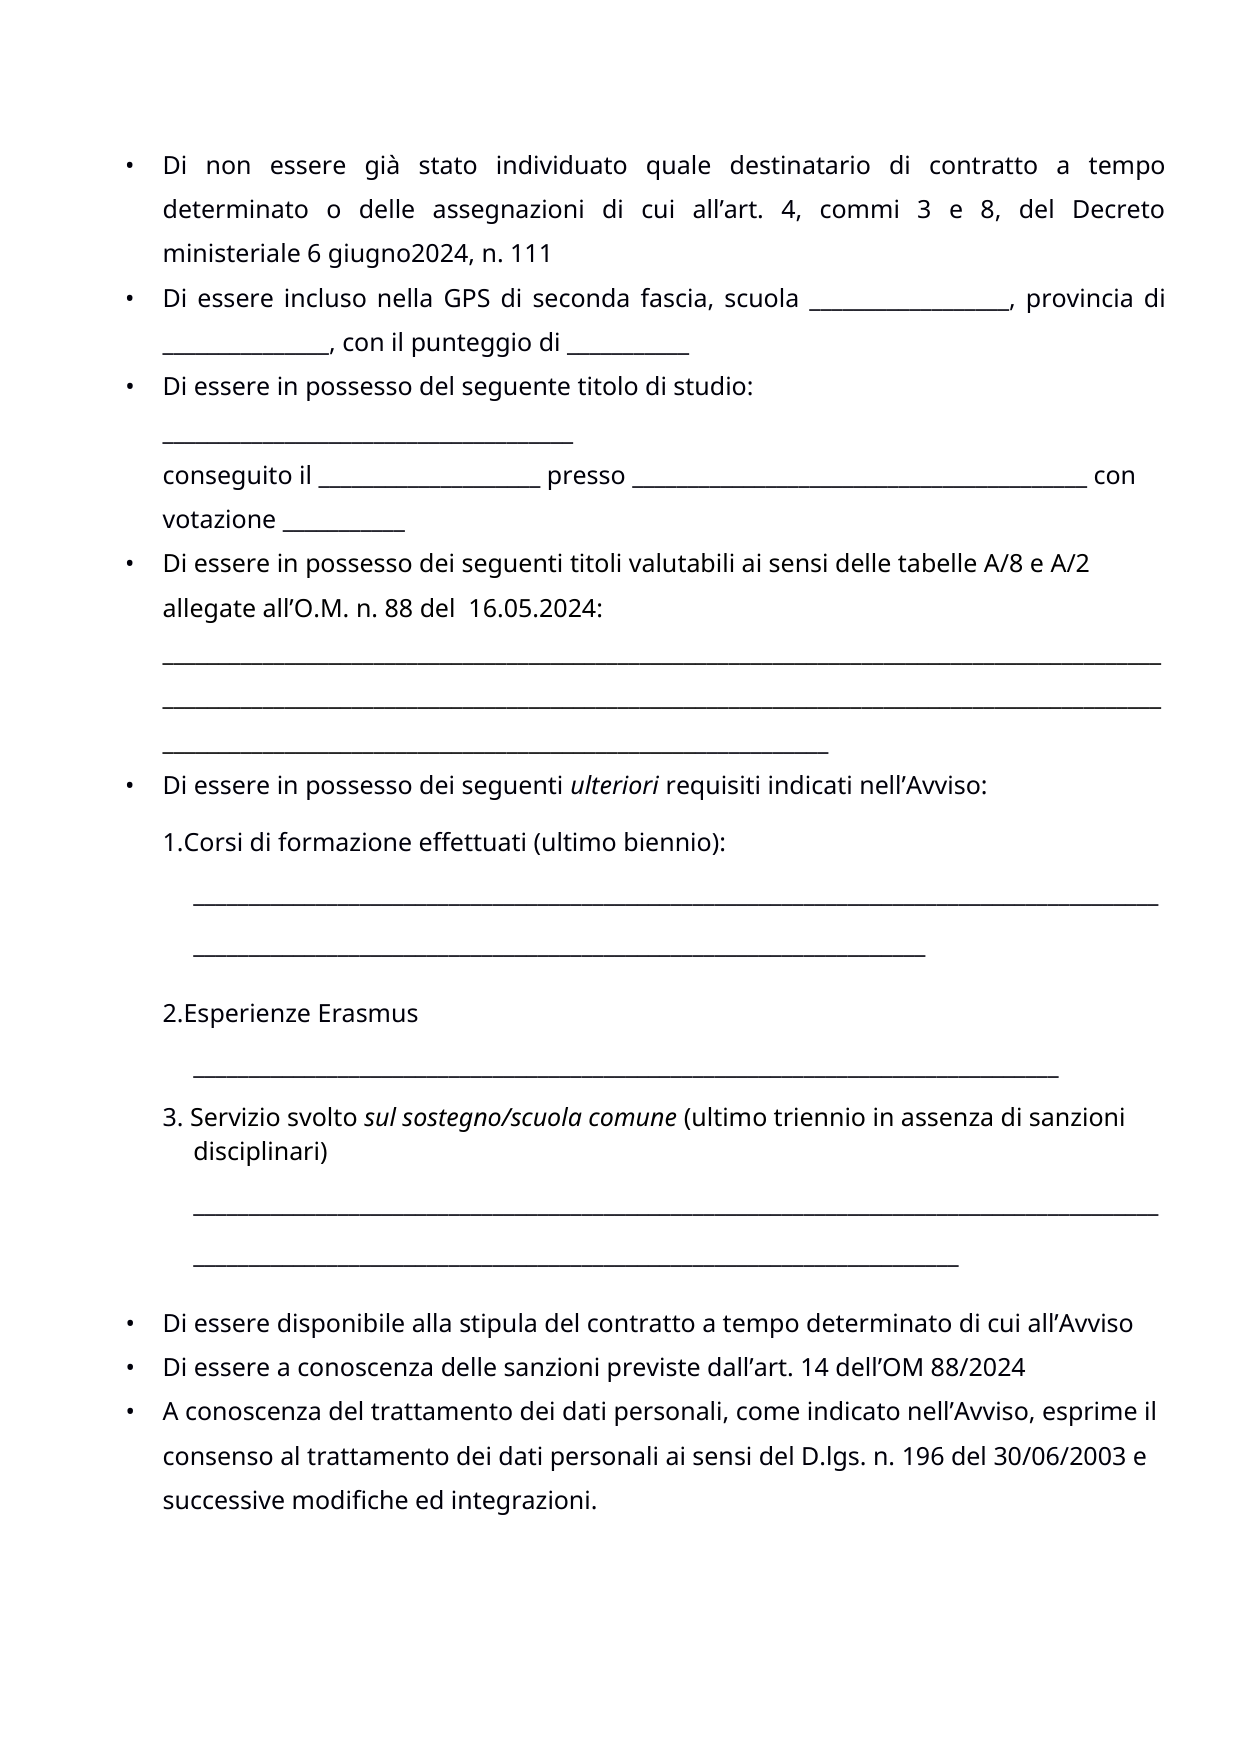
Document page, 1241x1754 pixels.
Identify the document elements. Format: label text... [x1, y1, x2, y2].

list A conoscenza del trattamento dei dati personali, come indicato nell’Avviso, esprime il consenso al trattamento dei dati personali ai sensi del D.lgs. n. 196 del 30/06/2003 e successive modifiche ed integrazioni. [125, 1394, 1167, 1517]
list Di essere in possesso dei seguenti ulteriori requisiti indicati nell’Avviso: [125, 767, 1167, 801]
text 1.Corsi di formazione effettuati (ultimo biennio): [162, 824, 1167, 858]
text conseguito il ____________________ presso _________________________________________ con votazione ___________ [162, 457, 1167, 536]
text 3. Servizio svolto sul sostegno/scuola comune (ultimo triennio in assenza di sanzioni disciplinari) [162, 1100, 1167, 1168]
list Di essere a conoscenza delle sanzioni previste dall’art. 14 dell’OM 88/2024 [125, 1350, 1167, 1384]
text ____________________________________________________________________________________________________________________________________________________________ [193, 1186, 1167, 1271]
list Di essere incluso nella GPS di seconda fascia, scuola __________________, provincia di _______________, con il punteggio di ___________ [125, 280, 1167, 359]
list Di essere in possesso del seguente titolo di studio: _____________________________________ [125, 369, 1167, 447]
list Di non essere già stato individuato quale destinatario di contratto a tempo determinato o delle assegnazioni di cui all’art. 4, commi 3 e 8, del Decreto ministeriale 6 giugno2024, n. 111 [125, 148, 1167, 270]
list Di essere in possesso dei seguenti titoli valutabili ai sensi delle tabelle A/8 e A/2 allegate all’O.M. n. 88 del 16.05.2024: ________________________________________________________________________________________________________________________________________________________________________________________________________________________________________________ [125, 546, 1167, 757]
list Di essere disponibile alla stipula del contratto a tempo determinato di cui all’Avviso [125, 1306, 1167, 1339]
text ______________________________________________________________________________ [193, 1048, 1167, 1082]
text _________________________________________________________________________________________________________________________________________________________ [193, 876, 1167, 961]
text 2.Esperienze Erasmus [118, 996, 1167, 1030]
